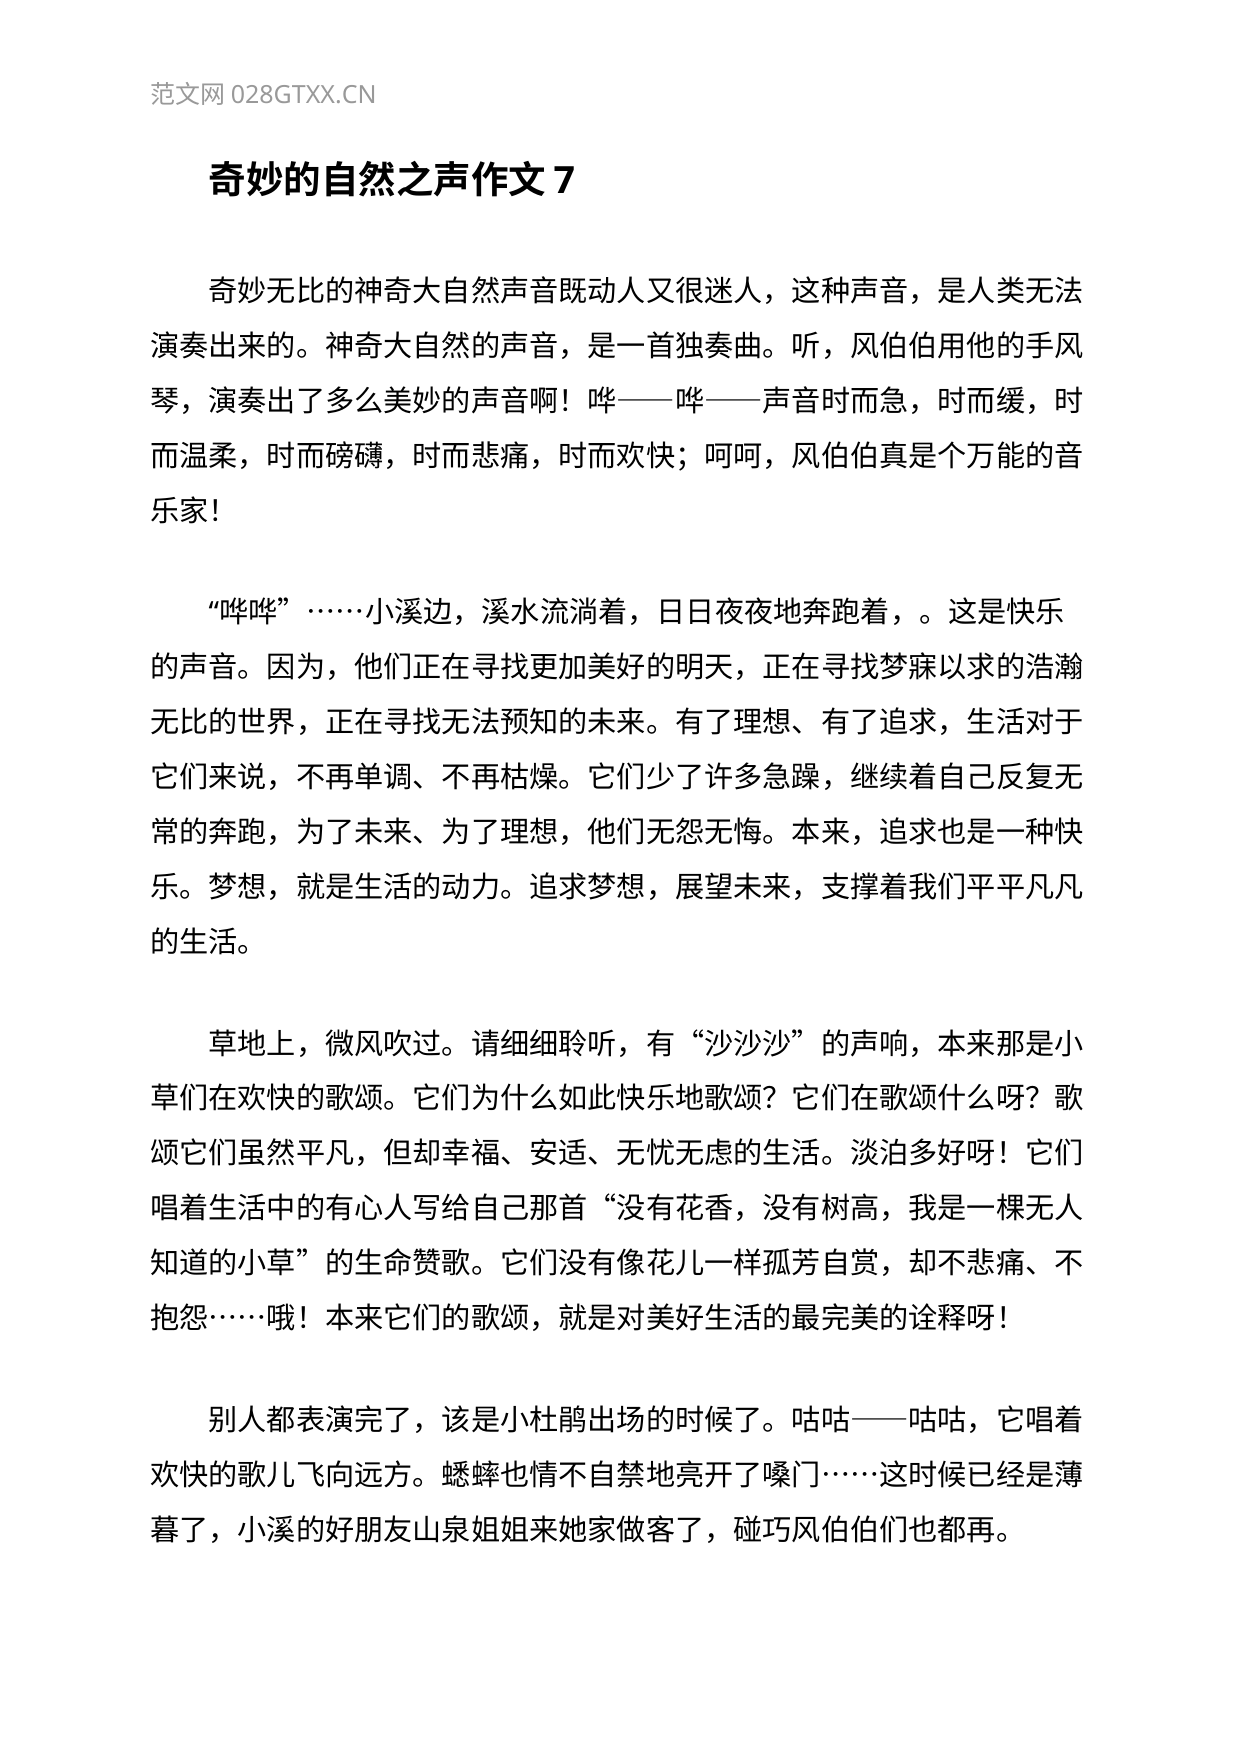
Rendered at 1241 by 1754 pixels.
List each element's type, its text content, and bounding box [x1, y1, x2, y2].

text 草地上，微风吹过。请细细聆听，有“沙沙沙”的声响，本来那是小草们在欢快的歌颂。它们为什么如此快乐地歌颂？它们在歌颂什么呀？歌颂它们虽然平凡，但却幸福、安适、无忧无虑的生活。淡泊多好呀！它们唱着生活中的有心人写给自己那首“没有花香，没有树高，我是一棵无人知道的小草”的生命赞歌。它们没有像花儿一样孤芳自赏，却不悲痛、不抱怨……哦！本来它们的歌颂，就是对美好生活的最完美的诠释呀！ [150, 1020, 1090, 1337]
text “哗哗”……小溪边，溪水流淌着，日日夜夜地奔跑着，。这是快乐的声音。因为，他们正在寻找更加美好的明天，正在寻找梦寐以求的浩瀚无比的世界，正在寻找无法预知的未来。有了理想、有了追求，生活对于它们来说，不再单调、不再枯燥。它们少了许多急躁，继续着自己反复无常的奔跑，为了未来、为了理想，他们无怨无悔。本来，追求也是一种快乐。梦想，就是生活的动力。追求梦想，展望未来，支撑着我们平平凡凡的生活。 [150, 589, 1090, 961]
text 奇妙无比的神奇大自然声音既动人又很迷人，这种声音，是人类无法演奏出来的。神奇大自然的声音，是一首独奏曲。听，风伯伯用他的手风琴，演奏出了多么美妙的声音啊！哗——哗——声音时而急，时而缓，时而温柔，时而磅礴，时而悲痛，时而欢快；呵呵，风伯伯真是个万能的音乐家！ [150, 268, 1090, 529]
text 别人都表演完了，该是小杜鹃出场的时候了。咕咕——咕咕，它唱着欢快的歌儿飞向远方。蟋蟀也情不自禁地亮开了嗓门……这时候已经是薄暮了，小溪的好朋友山泉姐姐来她家做客了，碰巧风伯伯们也都再。 [150, 1396, 1090, 1548]
text 奇妙的自然之声作文7 [150, 150, 1090, 204]
